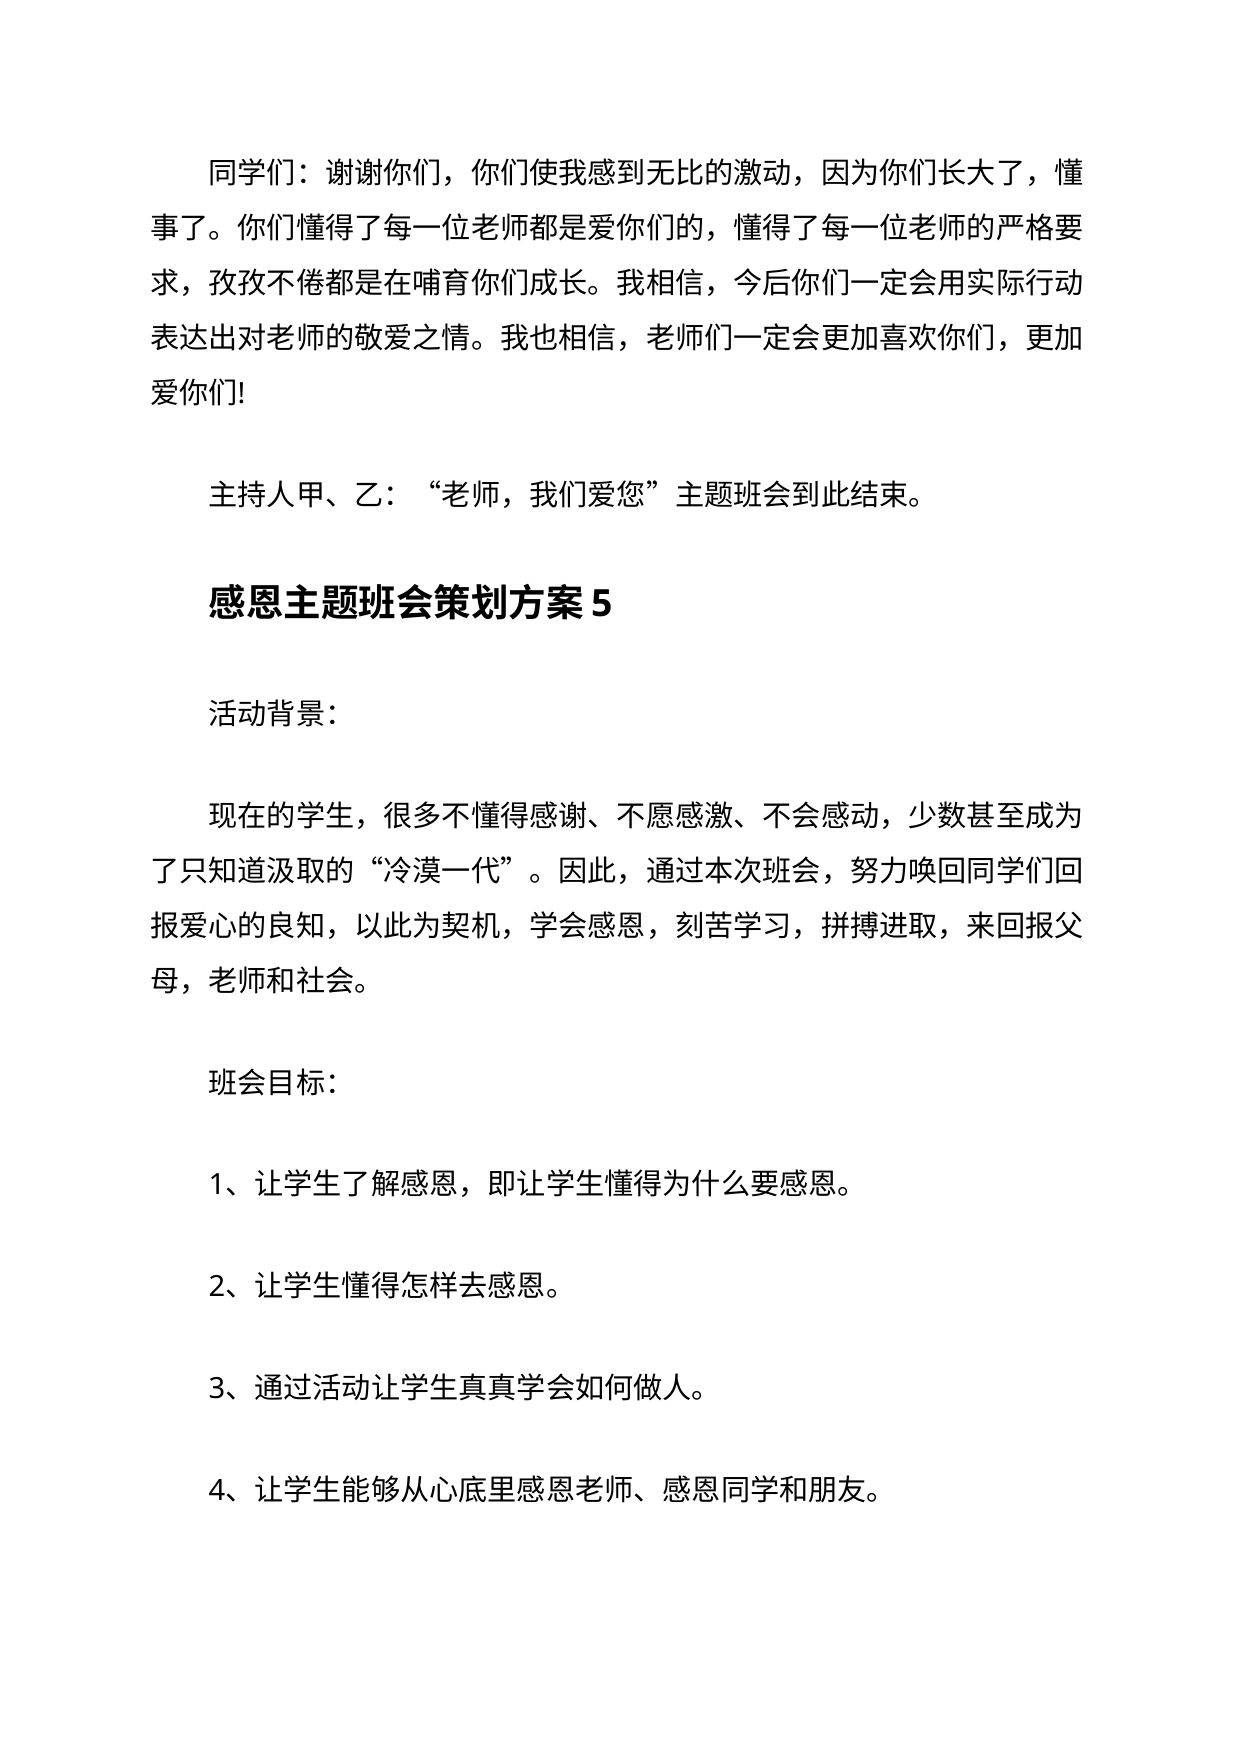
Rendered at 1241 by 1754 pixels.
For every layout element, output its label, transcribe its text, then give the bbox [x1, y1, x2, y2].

text 1、让学生了解感恩，即让学生懂得为什么要感恩。 [150, 1161, 1090, 1203]
text 活动背景： [150, 691, 1090, 733]
text 4、让学生能够从心底里感恩老师、感恩同学和朋友。 [150, 1467, 1090, 1509]
text 感恩主题班会策划方案5 [150, 573, 1090, 628]
text 2、让学生懂得怎样去感恩。 [150, 1263, 1090, 1305]
text 主持人甲、乙：“老师，我们爱您”主题班会到此结束。 [150, 472, 1090, 514]
text 同学们：谢谢你们，你们使我感到无比的激动，因为你们长大了，懂事了。你们懂得了每一位老师都是爱你们的，懂得了每一位老师的严格要求，孜孜不倦都是在哺育你们成长。我相信，今后你们一定会用实际行动表达出对老师的敬爱之情。我也相信，老师们一定会更加喜欢你们，更加爱你们! [150, 150, 1090, 412]
text 现在的学生，很多不懂得感谢、不愿感激、不会感动，少数甚至成为了只知道汲取的“冷漠一代”。因此，通过本次班会，努力唤回同学们回报爱心的良知，以此为契机，学会感恩，刻苦学习，拼搏进取，来回报父母，老师和社会。 [150, 793, 1090, 1000]
text 班会目标： [150, 1059, 1090, 1101]
text 3、通过活动让学生真真学会如何做人。 [150, 1365, 1090, 1407]
